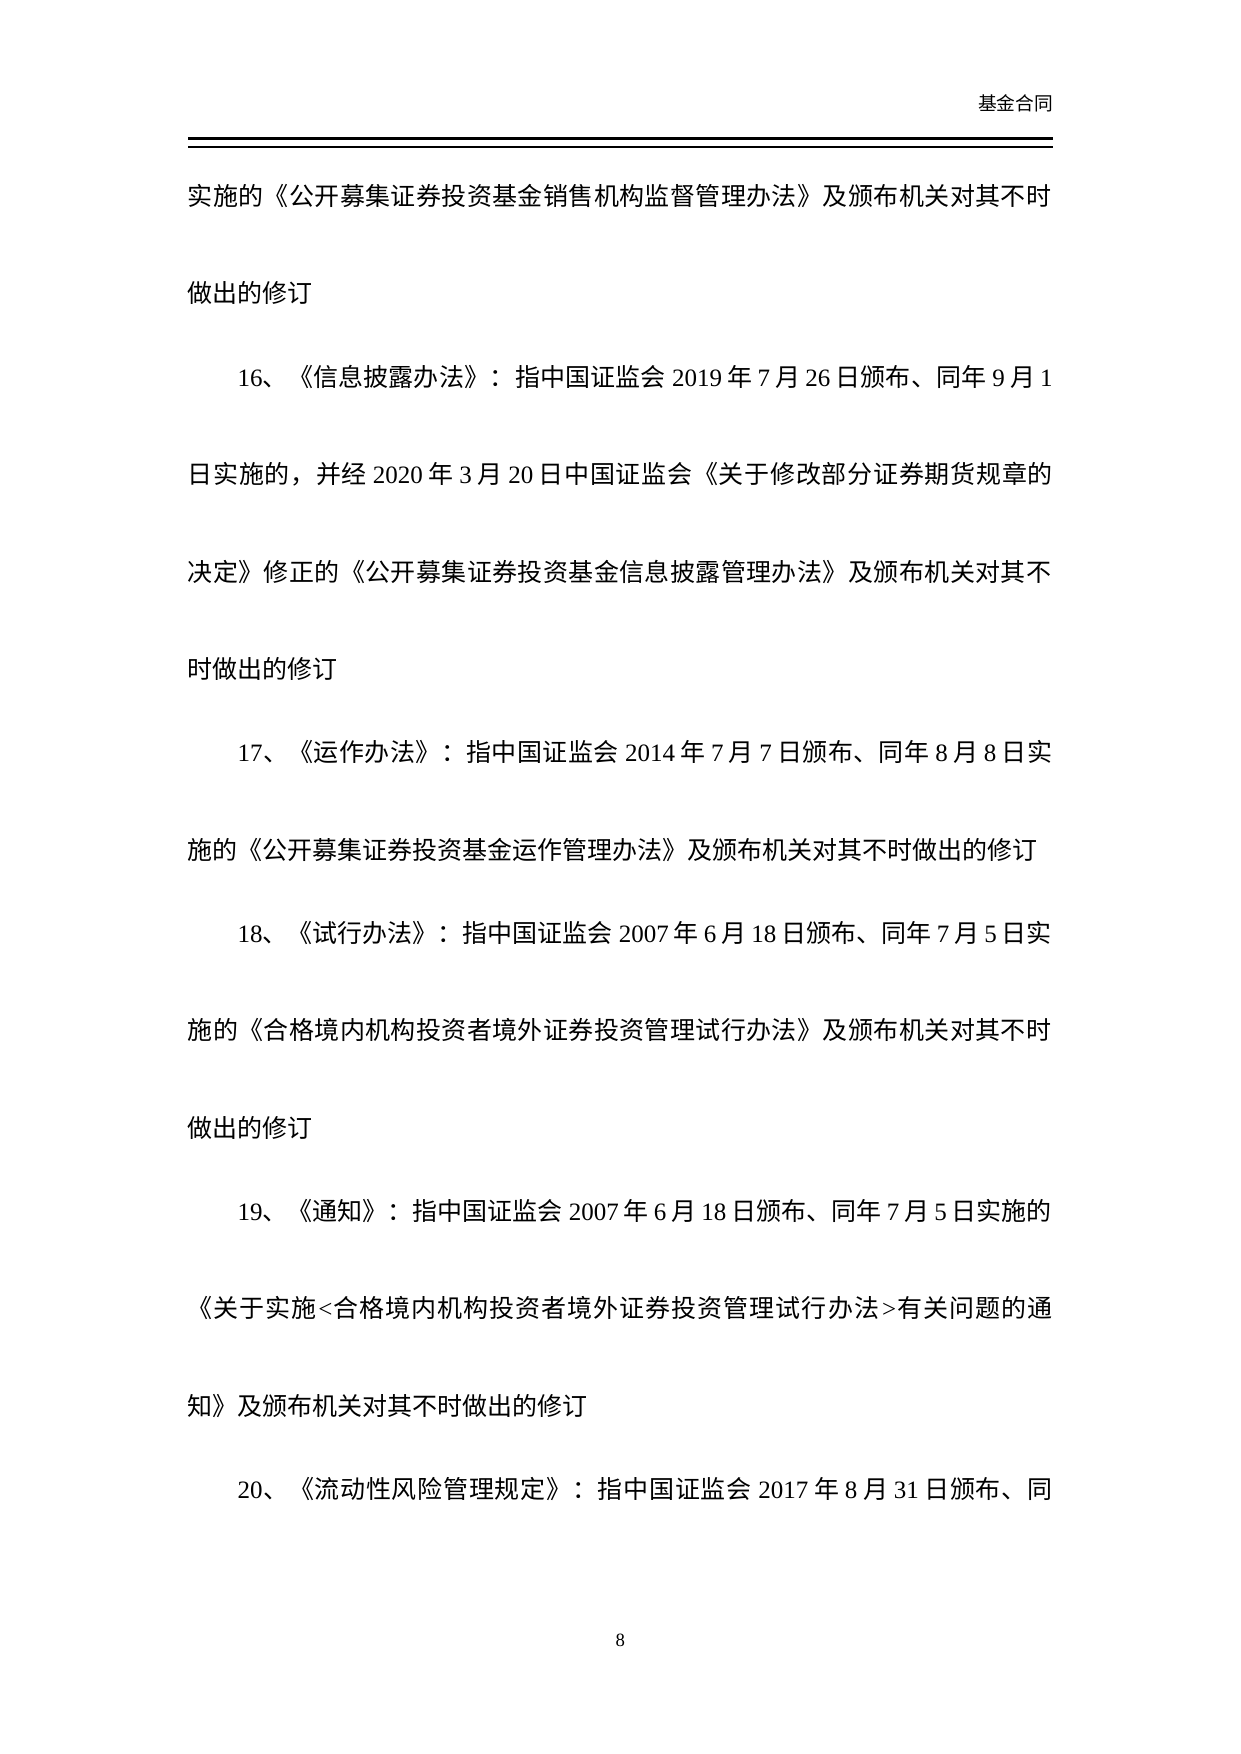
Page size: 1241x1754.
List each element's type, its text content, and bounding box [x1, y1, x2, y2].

text 16、《信息披露办法》：指中国证监会2019年7月26日颁布、同年9月1日实施的，并经2020年3月20日中国证监会《关于修改部分证券期货规章的决定》修正的《公开募集证券投资基金信息披露管理办法》及颁布机关对其不时做出的修订 [187, 343, 1053, 700]
text 17、《运作办法》：指中国证监会2014年7月7日颁布、同年8月8日实施的《公开募集证券投资基金运作管理办法》及颁布机关对其不时做出的修订 [187, 718, 1053, 881]
text 18、《试行办法》：指中国证监会2007年6月18日颁布、同年7月5日实施的《合格境内机构投资者境外证券投资管理试行办法》及颁布机关对其不时做出的修订 [187, 899, 1053, 1159]
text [187, 1455, 1053, 1520]
text 19、《通知》：指中国证监会2007年6月18日颁布、同年7月5日实施的《关于实施<合格境内机构投资者境外证券投资管理试行办法>有关问题的通知》及颁布机关对其不时做出的修订 [187, 1177, 1053, 1437]
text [187, 162, 1053, 324]
